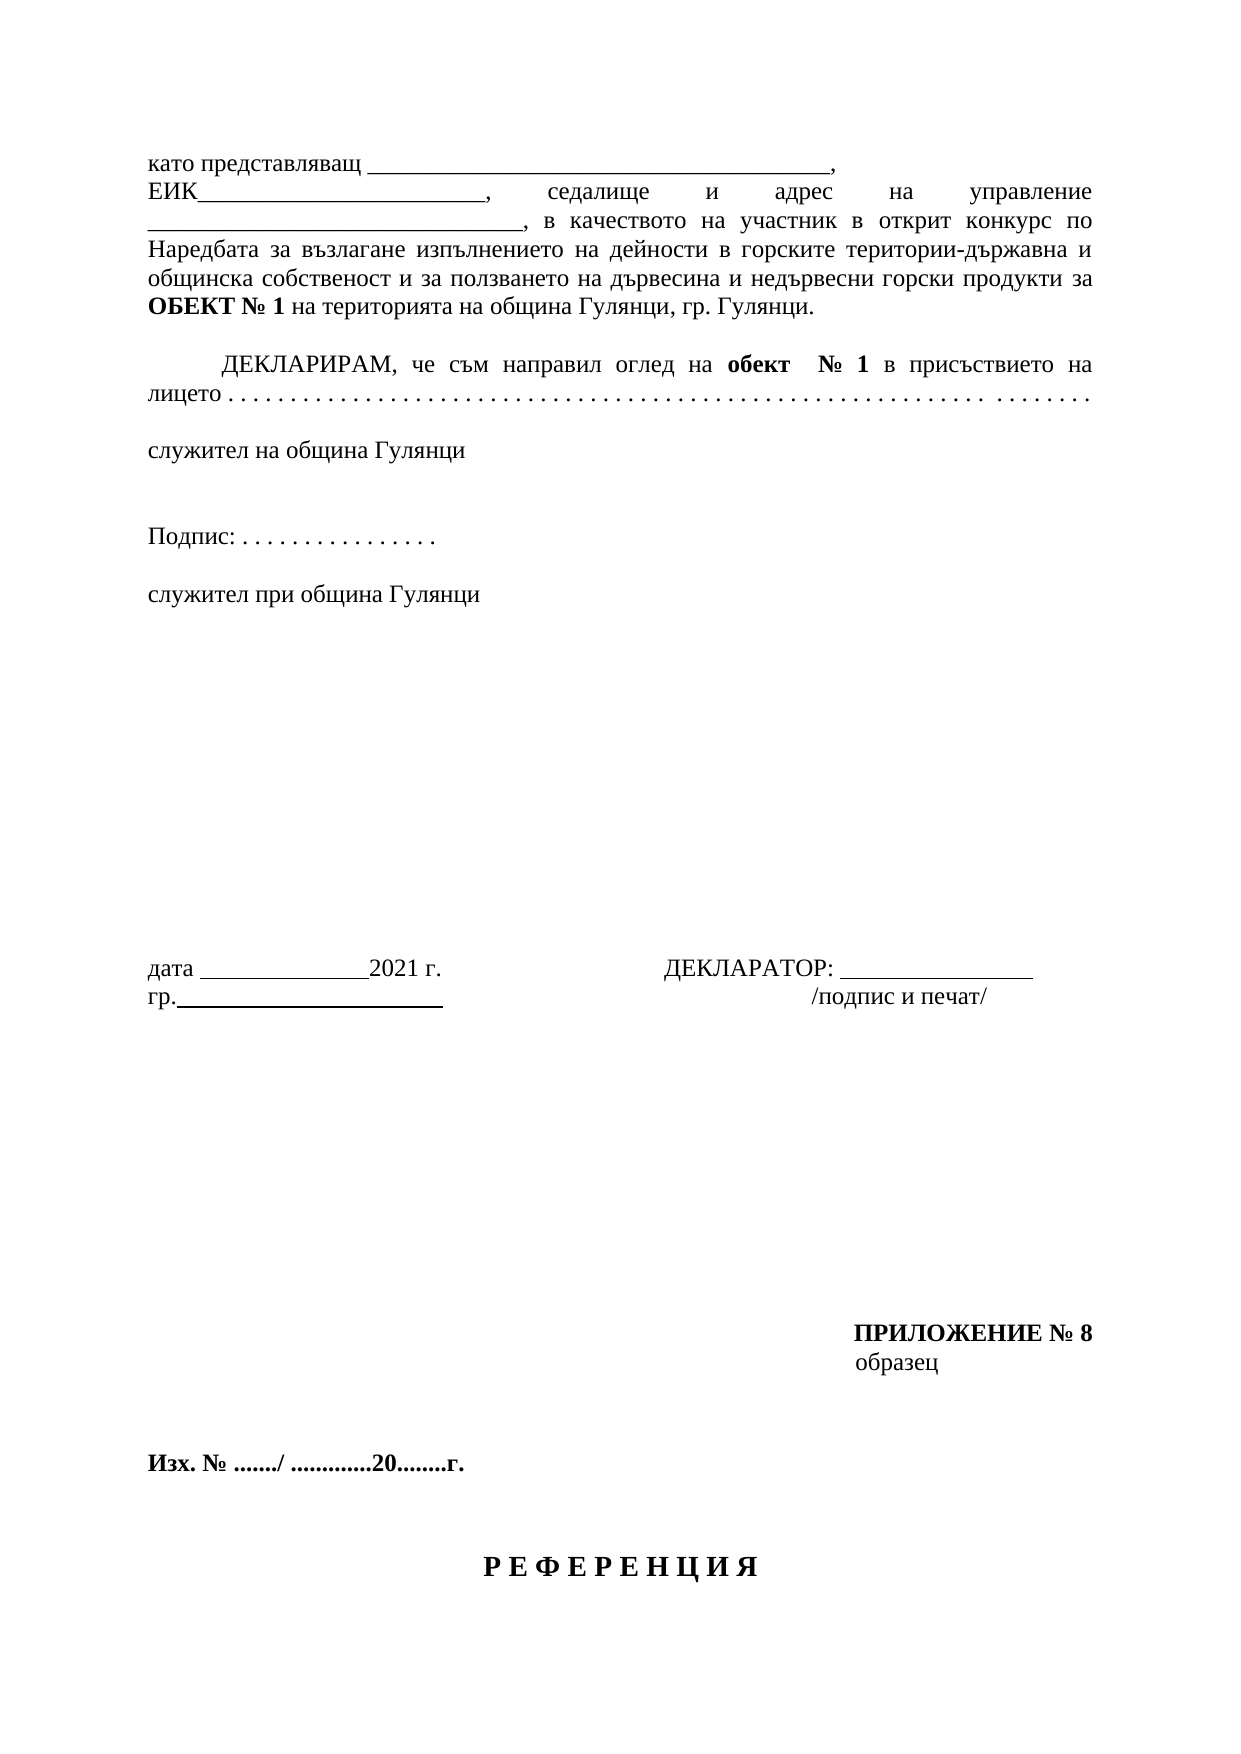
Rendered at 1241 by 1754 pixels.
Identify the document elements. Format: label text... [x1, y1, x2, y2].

text служител при община Гулянци [148, 579, 1093, 608]
text образец [738, 1347, 1093, 1376]
text дата 2021 г. ДЕКЛАРАТОР: [148, 953, 1093, 981]
text като представляващ _____________________________________, [148, 148, 1093, 176]
text ЕИК_______________________, седалище и адрес на управление ______________________________, в качеството на участник в открит конкурс по Наредбата за възлагане изпълнението на дейности в горските територии-държавна и общинска собственост и за ползването на дървесина и недървесни горски продукти за ОБЕКТ № 1 на територията на община Гулянци, гр. Гулянци. [148, 176, 1093, 320]
text гр. /подпис и печат/ [148, 981, 1093, 1010]
title ПРИЛОЖЕНИЕ № 8 [148, 1318, 1093, 1347]
text служител на община Гулянци [148, 435, 1093, 464]
text Изх. № ......./ .............20........г. [148, 1448, 1093, 1477]
text Подпис: . . . . . . . . . . . . . . . . [148, 521, 1093, 550]
text ДЕКЛАРИРАМ, че съм направил оглед на обект № 1 в присъствието на лицето . . . . . . . . . . . . . . . . . . . . . . . . . . . . . . . . . . . . . . . . . . . . . . . . . . . . . . . . . . . . . . . . . . . . . [148, 349, 1093, 406]
text Р Е Ф Е Р Е Н Ц И Я [148, 1549, 1093, 1583]
